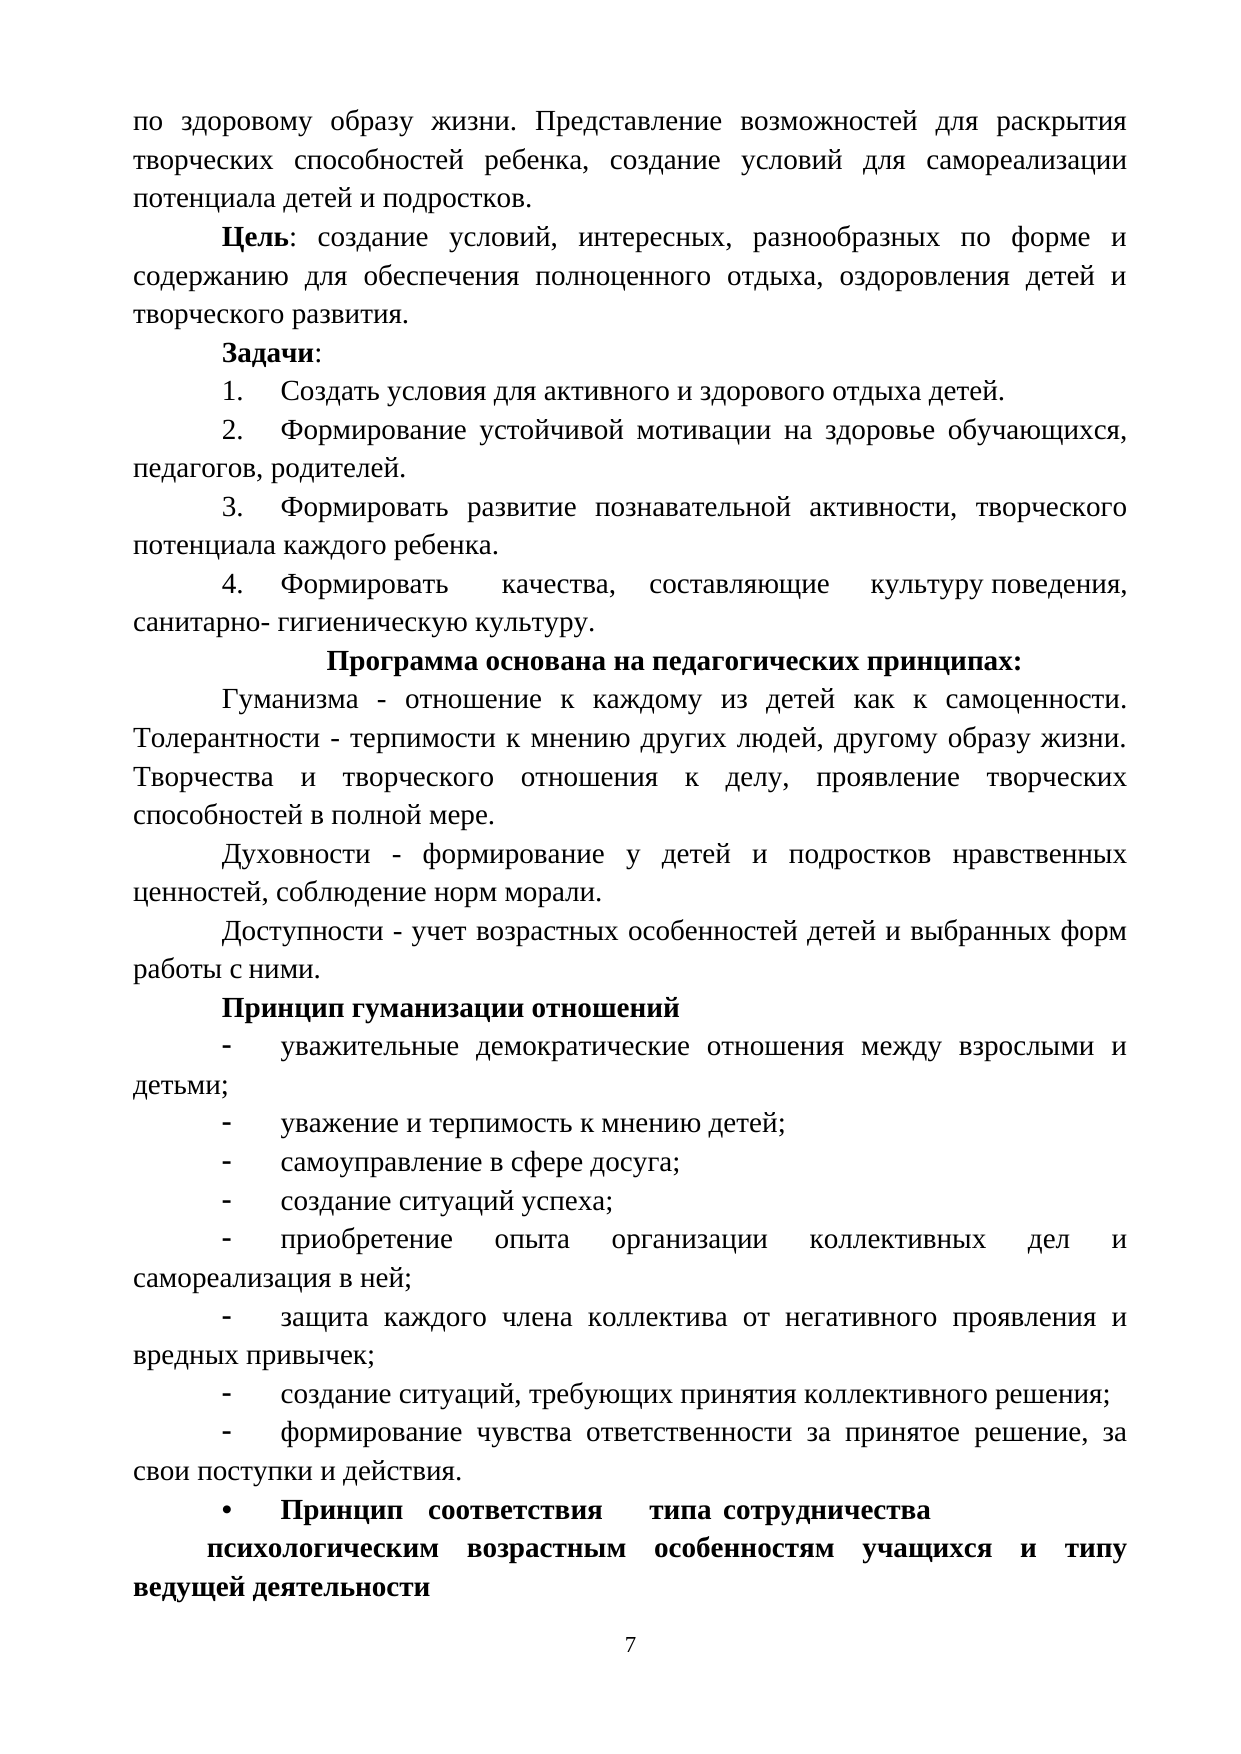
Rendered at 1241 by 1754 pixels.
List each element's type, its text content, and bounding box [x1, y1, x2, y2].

text Программа основана на педагогических принципах: [133, 643, 1128, 677]
list самоуправление в сфере досуга; [133, 1144, 1128, 1178]
list приобретение опыта организации коллективных дел и самореализация в ней; [133, 1222, 1128, 1294]
text 3. Формировать развитие познавательной активности, творческого потенциала каждого ребенка. [133, 489, 1128, 561]
list уважение и терпимость к мнению детей; [133, 1106, 1128, 1139]
text Задачи: [133, 335, 1128, 368]
text Духовности - формирование у детей и подростков нравственных ценностей, соблюдение норм морали. [133, 836, 1128, 908]
text • Принцип соответствия типа сотрудничества психологическим возрастным особенностям учащихся и типу ведущей деятельности [133, 1492, 1128, 1602]
list защита каждого члена коллектива от негативного проявления и вредных привычек; [133, 1299, 1128, 1371]
list формирование чувства ответственности за принятое решение, за свои поступки и действия. [133, 1414, 1128, 1487]
list уважительные демократические отношения между взрослыми и детьми; [133, 1028, 1128, 1101]
list создание ситуаций, требующих принятия коллективного решения; [133, 1376, 1128, 1409]
text 4. Формировать качества, составляющие культуру поведения, санитарно- гигиеническую культуру. [133, 566, 1128, 638]
text Принцип гуманизации отношений [133, 990, 1128, 1023]
text 1. Создать условия для активного и здорового отдыха детей. [133, 373, 1128, 407]
text Доступности - учет возрастных особенностей детей и выбранных форм работы с ними. [133, 913, 1128, 985]
text Гуманизма - отношение к каждому из детей как к самоценности. Толерантности - терпимости к мнению других людей, другому образу жизни. Творчества и творческого отношения к делу, проявление творческих способностей в полной мере. [133, 682, 1128, 831]
text Цель: создание условий, интересных, разнообразных по форме и содержанию для обеспечения полноценного отдыха, оздоровления детей и творческого развития. [133, 219, 1128, 330]
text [133, 103, 1128, 214]
text 2. Формирование устойчивой мотивации на здоровье обучающихся, педагогов, родителей. [133, 412, 1128, 484]
list создание ситуаций успеха; [133, 1183, 1128, 1217]
